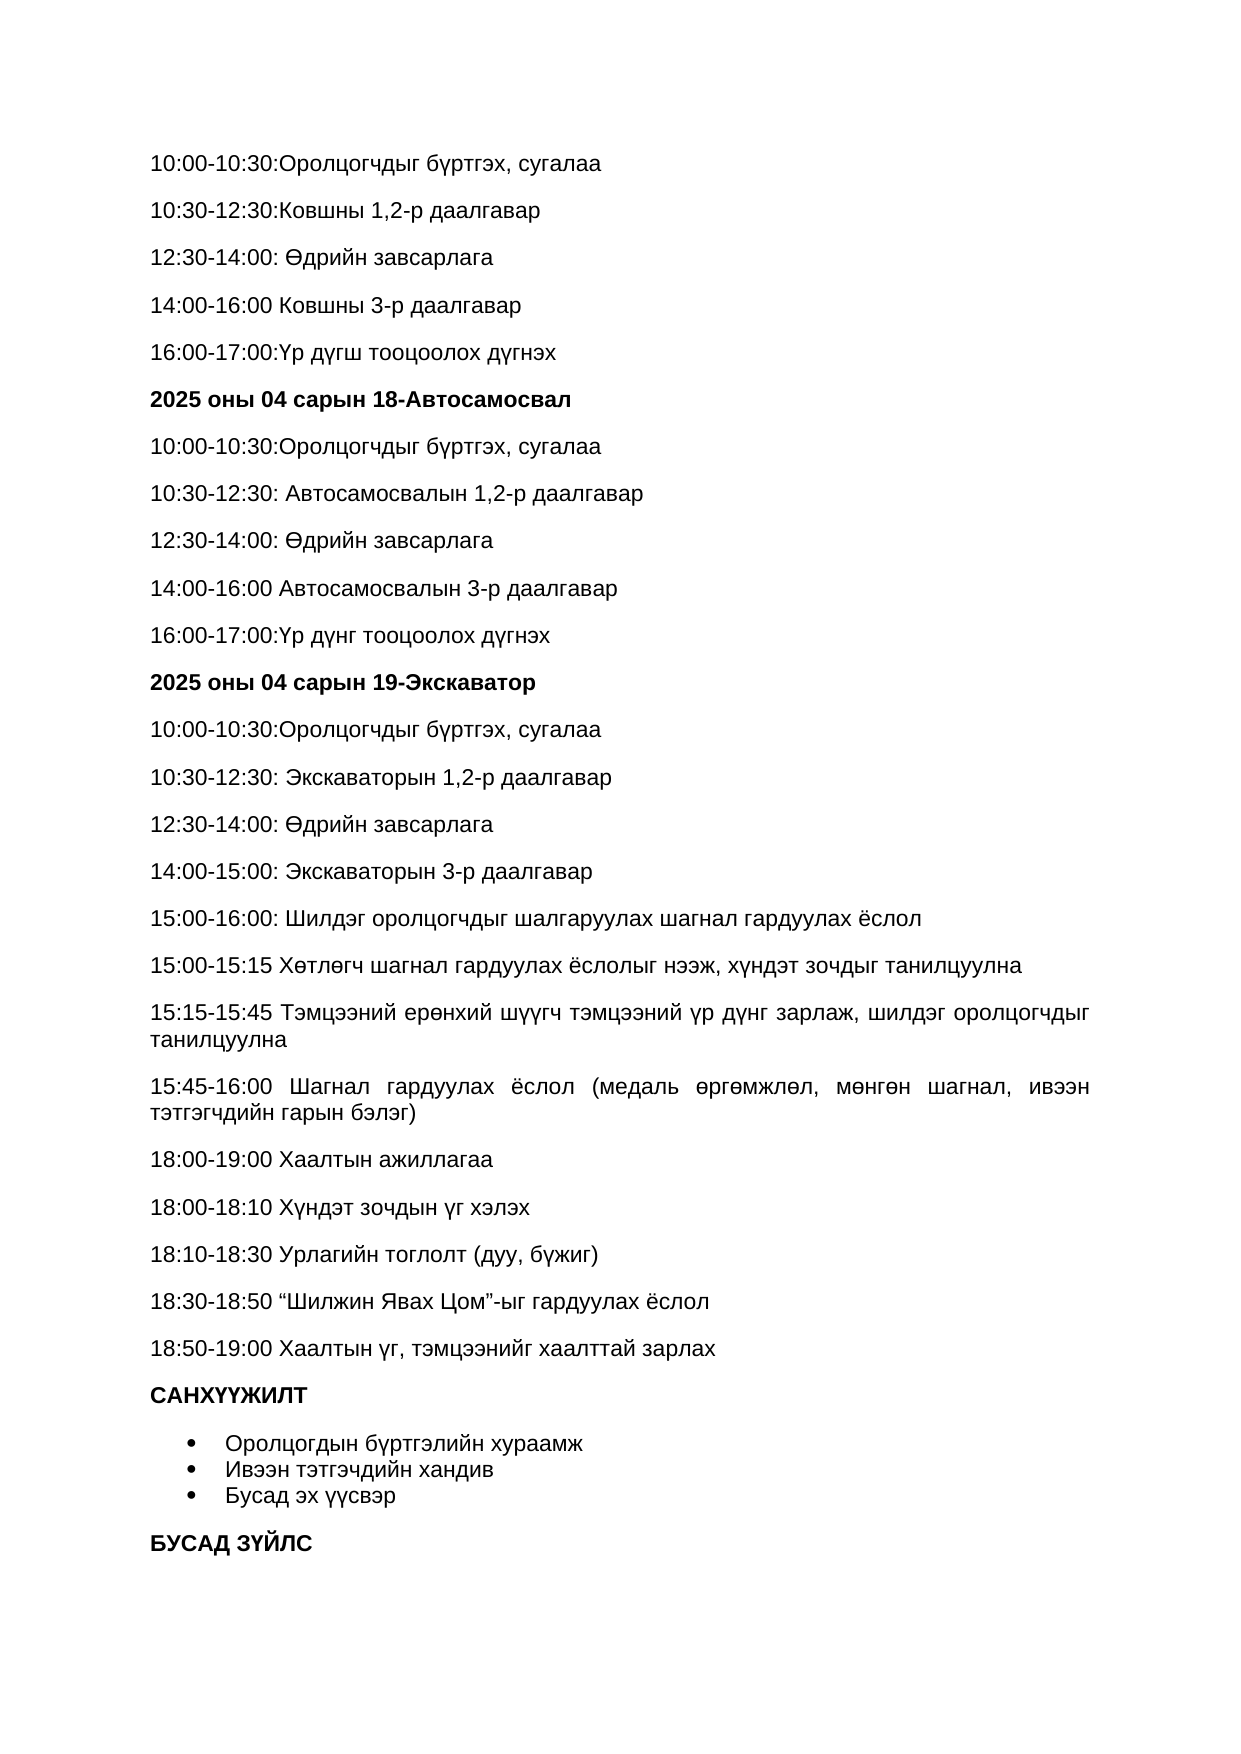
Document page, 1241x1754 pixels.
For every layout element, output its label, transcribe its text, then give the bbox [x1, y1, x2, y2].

text 16:00-17:00:Үр дүнг тооцоолох дүгнэх [150, 622, 1090, 648]
text 10:00-10:30:Оролцогчдыг бүртгэх, сугалаа [150, 716, 1090, 743]
text 10:00-10:30:Оролцогчдыг бүртгэх, сугалаа [150, 150, 1090, 176]
text 14:00-16:00 Ковшны 3-р даалгавар [150, 292, 1090, 318]
text 2025 оны 04 сарын 18-Автосамосвал [150, 386, 1090, 412]
list Ивээн тэтгэчдийн хандив [187, 1456, 1090, 1482]
text 2025 оны 04 сарын 19-Экскаватор [150, 669, 1090, 695]
text 15:00-16:00: Шилдэг оролцогчдыг шалгаруулах шагнал гардуулах ёслол [150, 905, 1090, 931]
text 14:00-15:00: Экскаваторын 3-р даалгавар [150, 858, 1090, 884]
text 18:00-18:10 Хүндэт зочдын үг хэлэх [150, 1194, 1090, 1220]
text 10:30-12:30:Ковшны 1,2-р даалгавар [150, 197, 1090, 223]
text 18:00-19:00 Хаалтын ажиллагаа [150, 1146, 1090, 1173]
text 10:30-12:30: Экскаваторын 1,2-р даалгавар [150, 763, 1090, 790]
text 15:00-15:15 Хөтлөгч шагнал гардуулах ёслолыг нээж, хүндэт зочдыг танилцуулна [150, 952, 1090, 978]
list Оролцогдын бүртгэлийн хураамж [187, 1429, 1090, 1456]
text 14:00-16:00 Автосамосвалын 3-р даалгавар [150, 575, 1090, 601]
text 12:30-14:00: Өдрийн завсарлага [150, 811, 1090, 837]
text 15:45-16:00 Шагнал гардуулах ёслол (медаль өргөмжлөл, мөнгөн шагнал, ивээн тэтгэгчдийн гарын бэлэг) [150, 1073, 1090, 1126]
list Бусад эх үүсвэр [187, 1482, 1090, 1509]
text 15:15-15:45 Тэмцээний ерөнхий шүүгч тэмцээний үр дүнг зарлаж, шилдэг оролцогчдыг танилцуулна [150, 999, 1090, 1052]
text 12:30-14:00: Өдрийн завсарлага [150, 527, 1090, 554]
text 18:30-18:50 “Шилжин Явах Цом”-ыг гардуулах ёслол [150, 1288, 1090, 1314]
text 12:30-14:00: Өдрийн завсарлага [150, 244, 1090, 271]
text БУСАД ЗҮЙЛС [150, 1529, 1090, 1556]
text САНХҮҮЖИЛТ [150, 1382, 1090, 1409]
text 10:30-12:30: Автосамосвалын 1,2-р даалгавар [150, 480, 1090, 507]
text 10:00-10:30:Оролцогчдыг бүртгэх, сугалаа [150, 433, 1090, 459]
text 16:00-17:00:Үр дүгш тооцоолох дүгнэх [150, 339, 1090, 365]
text 18:10-18:30 Урлагийн тоглолт (дуу, бүжиг) [150, 1241, 1090, 1267]
text 18:50-19:00 Хаалтын үг, тэмцээнийг хаалттай зарлах [150, 1335, 1090, 1362]
